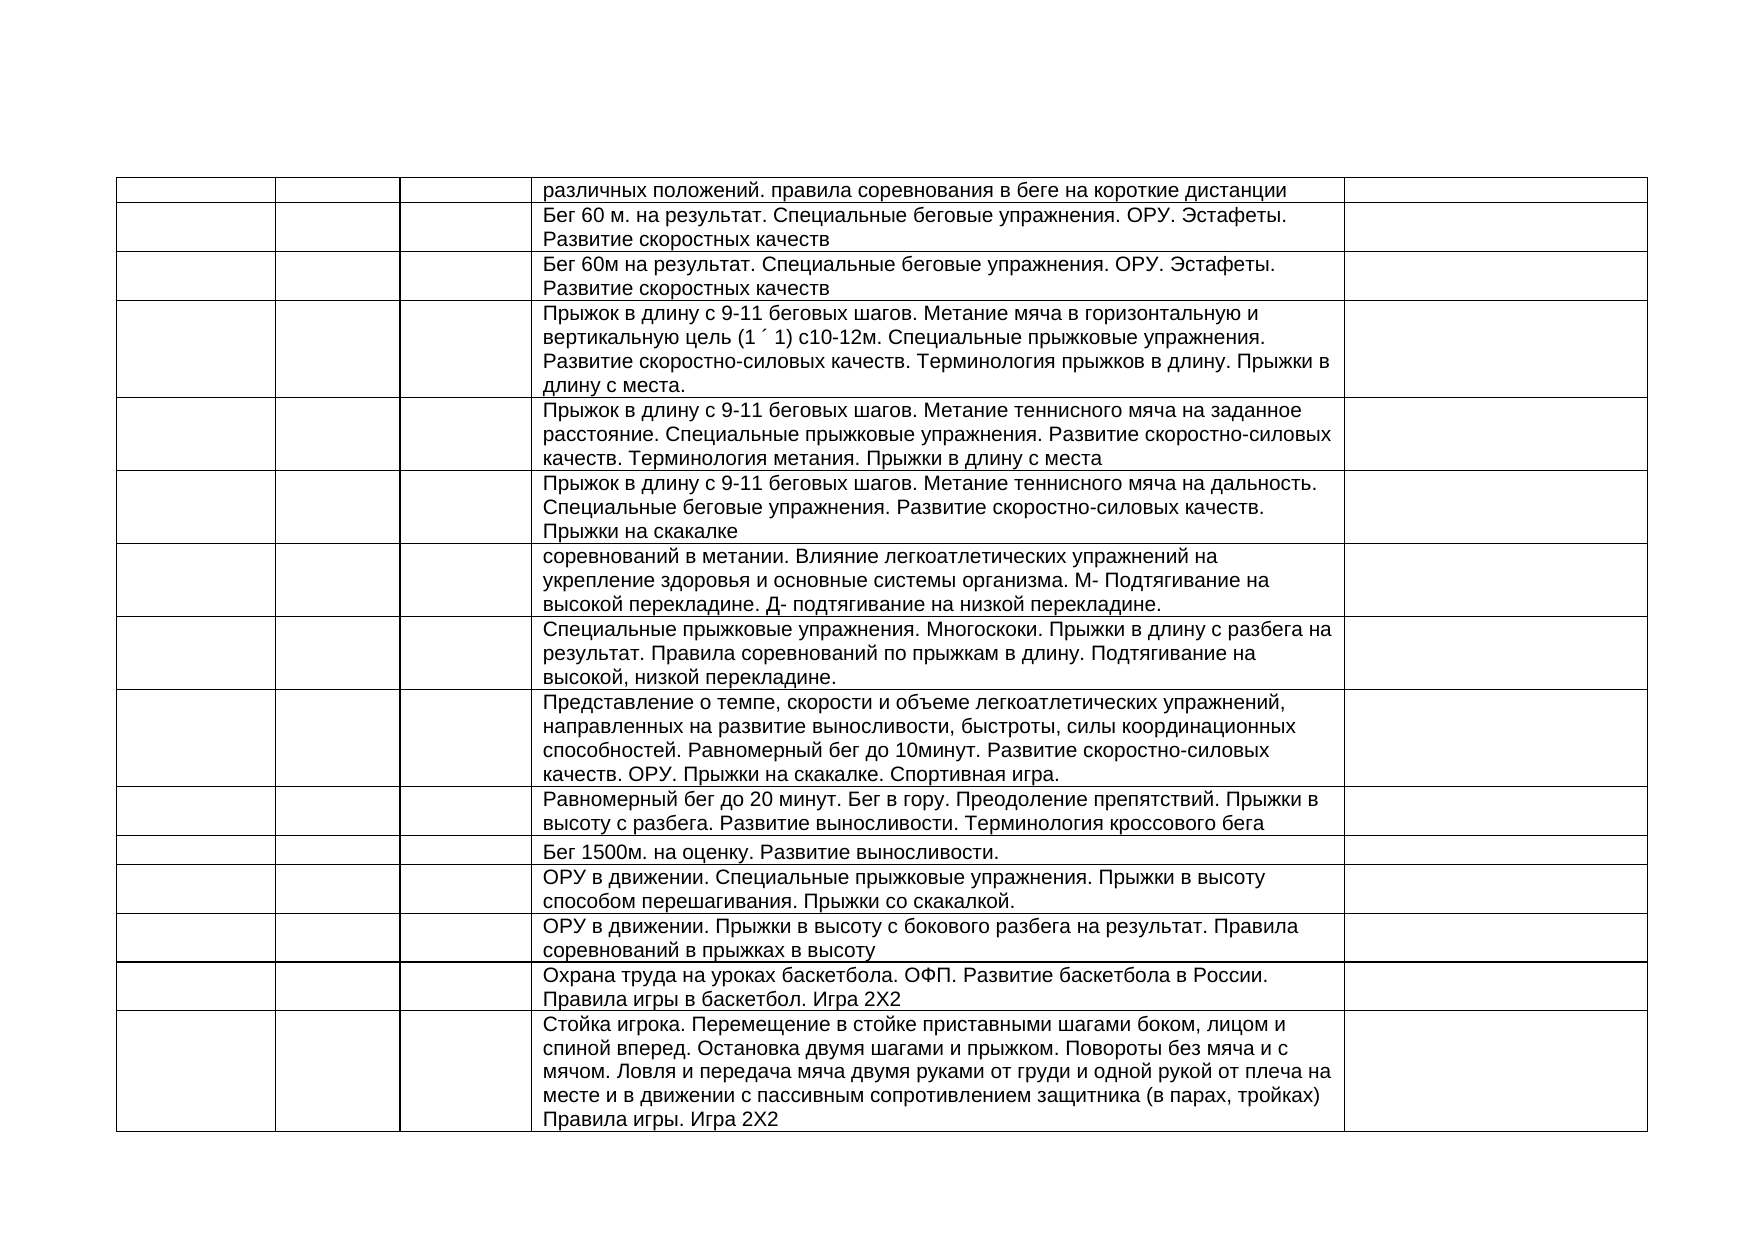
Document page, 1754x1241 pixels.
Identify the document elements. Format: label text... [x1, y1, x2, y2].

table_cell [276, 203, 399, 251]
table_cell [1345, 836, 1647, 863]
table_cell [276, 252, 399, 300]
table_cell Специальные прыжковые упражнения. Многоскоки. Прыжки в длину с разбега на результат. Правила соревнований по прыжкам в длину. Подтягивание на высокой, низкой перекладине. [532, 617, 1344, 689]
table_cell [1345, 865, 1647, 912]
table_cell ОРУ в движении. Специальные прыжковые упражнения. Прыжки в высоту способом перешагивания. Прыжки со скакалкой. [532, 865, 1344, 912]
table_cell [1345, 963, 1647, 1010]
table_cell [401, 398, 531, 470]
table_cell [117, 398, 275, 470]
table_cell соревнований в метании. Влияние легкоатлетических упражнений на укрепление здоровья и основные системы организма. М- Подтягивание на высокой перекладине. Д- подтягивание на низкой перекладине. [532, 544, 1344, 616]
table_cell Бег 60м на результат. Специальные беговые упражнения. ОРУ. Эстафеты. Развитие скоростных качеств [532, 252, 1344, 300]
table_cell [401, 690, 531, 786]
table_cell Равномерный бег до 20 минут. Бег в гору. Преодоление препятствий. Прыжки в высоту с разбега. Развитие выносливости. Терминология кроссового бега [532, 787, 1344, 834]
table_cell [401, 787, 531, 834]
table_cell [401, 203, 531, 251]
table_cell [1345, 544, 1647, 616]
table_cell [1345, 252, 1647, 300]
table_cell Охрана труда на уроках баскетбола. ОФП. Развитие баскетбола в России. Правила игры в баскетбол. Игра 2Х2 [532, 963, 1344, 1010]
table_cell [532, 178, 1344, 202]
table_cell [401, 544, 531, 616]
table_cell Прыжок в длину с 9-11 беговых шагов. Метание мяча в горизонтальную и вертикальную цель (1 ´ 1) с10-12м. Специальные прыжковые упражнения. Развитие скоростно-силовых качеств. Терминология прыжков в длину. Прыжки в длину с места. [532, 301, 1344, 397]
table_cell [1345, 178, 1647, 202]
table_cell [276, 301, 399, 397]
table_cell [117, 203, 275, 251]
table_cell Бег 1500м. на оценку. Развитие выносливости. [532, 836, 1344, 863]
table_cell [401, 914, 531, 961]
table_cell [117, 1011, 275, 1131]
table_cell [276, 471, 399, 543]
table_cell [1345, 787, 1647, 834]
table_cell [401, 252, 531, 300]
table_cell [401, 617, 531, 689]
table_cell ОРУ в движении. Прыжки в высоту с бокового разбега на результат. Правила соревнований в прыжках в высоту [532, 914, 1344, 961]
table_cell [276, 963, 399, 1010]
table_cell [117, 787, 275, 834]
table_cell Стойка игрока. Перемещение в стойке приставными шагами боком, лицом и спиной вперед. Остановка двумя шагами и прыжком. Повороты без мяча и с мячом. Ловля и передача мяча двумя руками от груди и одной рукой от плеча на месте и в движении с пассивным сопротивлением защитника (в парах, тройках) Правила игры. Игра 2Х2 [532, 1011, 1344, 1131]
table_cell [117, 301, 275, 397]
table_cell [1345, 398, 1647, 470]
table_cell Представление о темпе, скорости и объеме легкоатлетических упражнений, направленных на развитие выносливости, быстроты, силы координационных способностей. Равномерный бег до 10минут. Развитие скоростно-силовых качеств. ОРУ. Прыжки на скакалке. Спортивная игра. [532, 690, 1344, 786]
table_cell [401, 865, 531, 912]
table_cell [401, 836, 531, 863]
table_cell [276, 787, 399, 834]
table_cell [117, 544, 275, 616]
table_cell [276, 1011, 399, 1131]
table_cell [117, 914, 275, 961]
table_cell [276, 914, 399, 961]
table_cell [401, 1011, 531, 1131]
table_cell [276, 398, 399, 470]
table_cell [401, 963, 531, 1010]
table_cell [276, 865, 399, 912]
table_cell [117, 617, 275, 689]
table_cell [117, 836, 275, 863]
table_cell [117, 178, 275, 202]
table_cell [117, 963, 275, 1010]
table_cell Прыжок в длину с 9-11 беговых шагов. Метание теннисного мяча на дальность. Специальные беговые упражнения. Развитие скоростно-силовых качеств. Прыжки на скакалке [532, 471, 1344, 543]
table_cell [401, 178, 531, 202]
table_cell [1345, 914, 1647, 961]
table_cell [276, 178, 399, 202]
table_cell [1345, 471, 1647, 543]
table_cell [117, 252, 275, 300]
table_cell [1345, 1011, 1647, 1131]
table_cell [401, 301, 531, 397]
table_cell [276, 544, 399, 616]
table_cell [117, 471, 275, 543]
table_cell [117, 865, 275, 912]
table_cell Бег 60 м. на результат. Специальные беговые упражнения. ОРУ. Эстафеты. Развитие скоростных качеств [532, 203, 1344, 251]
table_cell [401, 471, 531, 543]
table_cell [276, 690, 399, 786]
table_cell [1345, 203, 1647, 251]
table_cell [1345, 301, 1647, 397]
table_cell [1345, 690, 1647, 786]
table_cell [1345, 617, 1647, 689]
table_cell [117, 690, 275, 786]
table_cell Прыжок в длину с 9-11 беговых шагов. Метание теннисного мяча на заданное расстояние. Специальные прыжковые упражнения. Развитие скоростно-силовых качеств. Терминология метания. Прыжки в длину с места [532, 398, 1344, 470]
table_cell [276, 836, 399, 863]
table_cell [276, 617, 399, 689]
